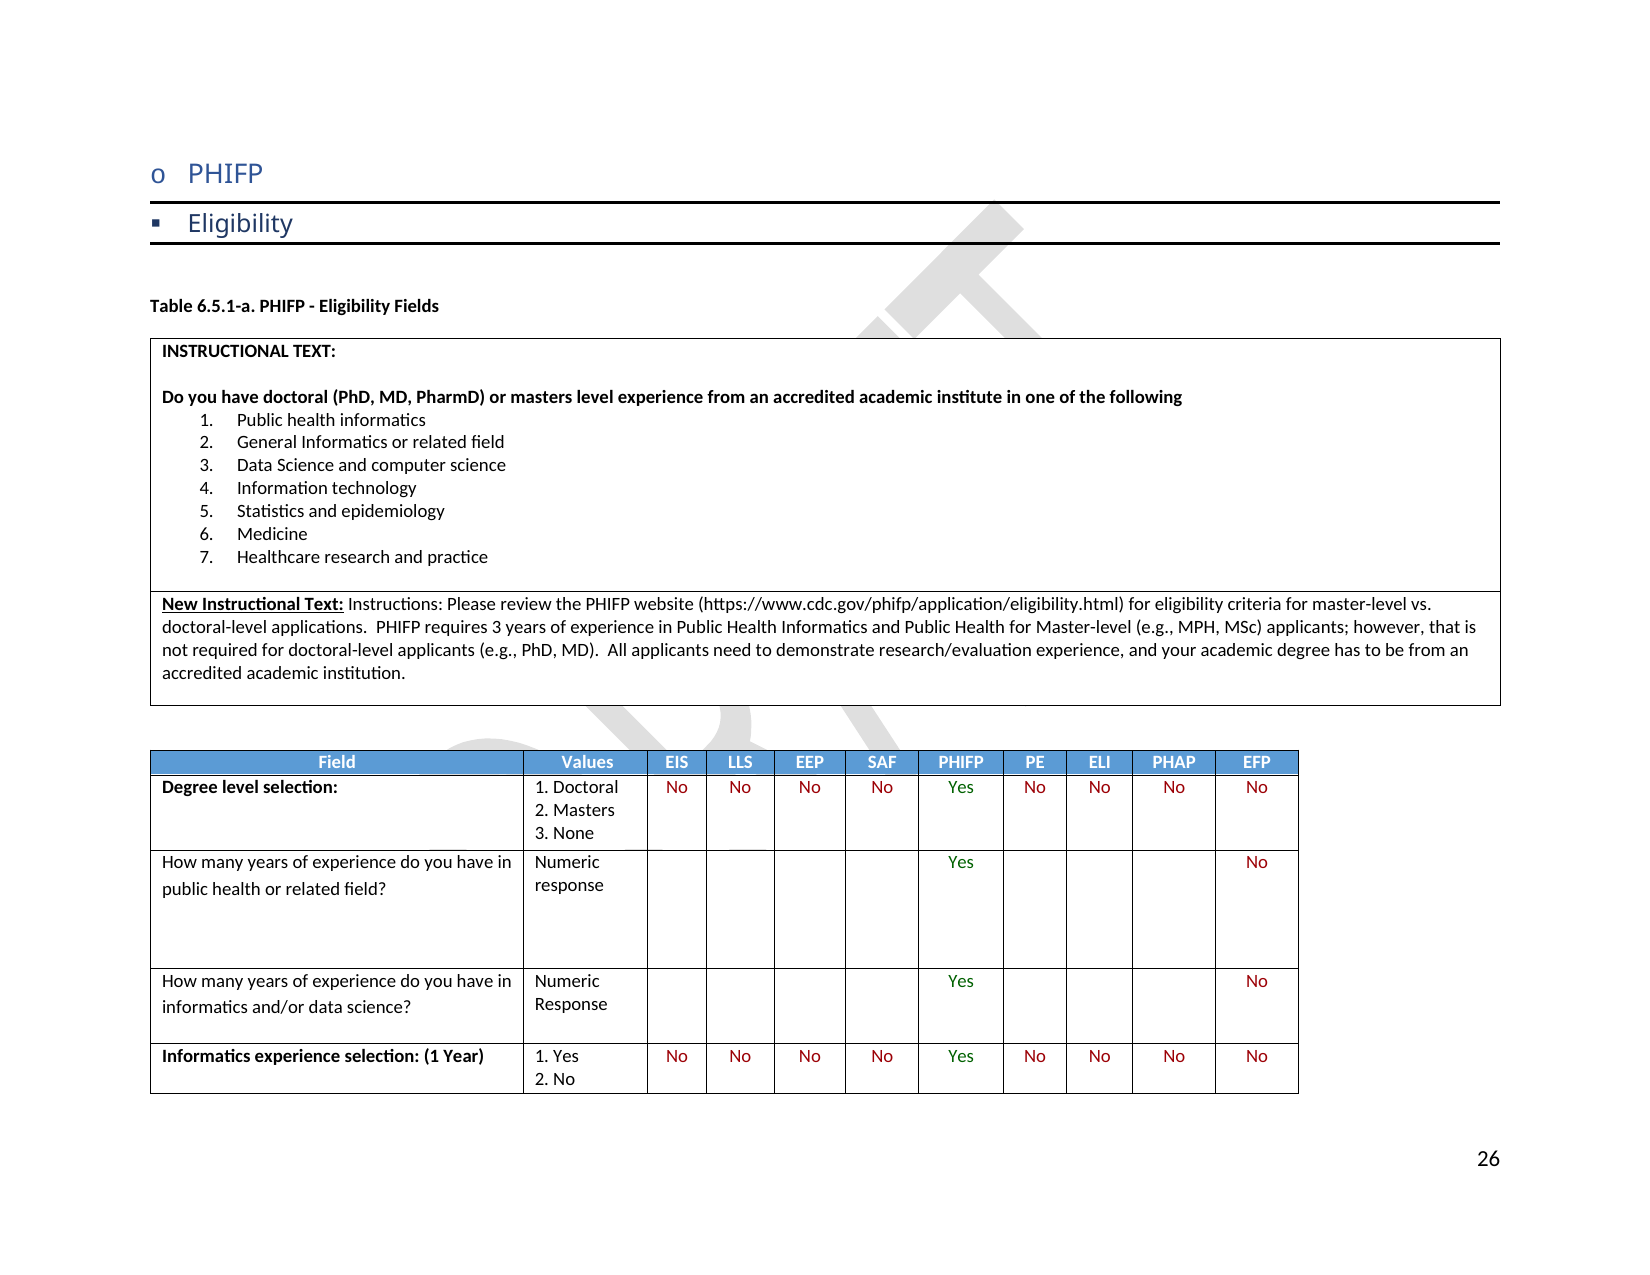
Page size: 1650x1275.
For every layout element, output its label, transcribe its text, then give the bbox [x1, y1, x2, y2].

table_cell [648, 851, 706, 968]
table_header PHAP [1133, 751, 1215, 774]
subtitle PHIFP [150, 154, 1500, 191]
table_cell [1067, 969, 1132, 1043]
table_cell [846, 851, 918, 968]
table_cell No [846, 1044, 918, 1093]
table_cell [775, 969, 845, 1043]
table_cell No [707, 1044, 774, 1093]
table_cell 1. Doctoral 2. Masters 3. None [524, 776, 647, 849]
table_header SAF [846, 751, 918, 774]
table_cell Numeric response [524, 851, 647, 968]
table_cell No [1067, 1044, 1132, 1093]
table_cell Numeric Response [524, 969, 647, 1043]
table_cell No [1067, 776, 1132, 849]
table_cell No [1004, 1044, 1066, 1093]
table_cell [846, 969, 918, 1043]
table_cell No [1216, 969, 1298, 1043]
table_cell [648, 969, 706, 1043]
table_cell No [1133, 1044, 1215, 1093]
table_cell How many years of experience do you have in public health or related field? [151, 851, 523, 968]
table_header EIS [648, 751, 706, 774]
table_cell No [1216, 1044, 1298, 1093]
table_cell No [1133, 776, 1215, 849]
table_header EEP [775, 751, 845, 774]
table_header LLS [707, 751, 774, 774]
table_cell No [775, 776, 845, 849]
table_cell [775, 851, 845, 968]
subtitle Eligibility [150, 204, 1500, 242]
table_cell Yes [919, 851, 1003, 968]
table_cell No [648, 776, 706, 849]
table_header Field [151, 751, 523, 774]
table_cell No [1216, 776, 1298, 849]
table_cell No [775, 1044, 845, 1093]
table_header INSTRUCTIONAL TEXT: Do you have doctoral (PhD, MD, PharmD) or masters level experience from an accredited academic institute in one of the following Public health informatics General Informatics or related field Data Science and computer science Information technology Statistics and epidemiology Medicine Healthcare research and practice [151, 339, 1500, 591]
table_header PHIFP [919, 751, 1003, 774]
table_cell [707, 969, 774, 1043]
table_cell No [846, 776, 918, 849]
table_cell [1067, 851, 1132, 968]
table_cell [1004, 851, 1066, 968]
table_cell No [648, 1044, 706, 1093]
table_cell Informatics experience selection: (1 Year) [151, 1044, 523, 1093]
text Table 6.5.1-a. PHIFP - Eligibility Fields [150, 294, 1500, 317]
table_cell Degree level selection: [151, 776, 523, 849]
table_cell Yes [919, 776, 1003, 849]
table_cell [707, 851, 774, 968]
table_header Values [524, 751, 647, 774]
table_cell New Instructional Text: Instructions: Please review the PHIFP website (https://www.cdc.gov/phifp/application/eligibility.html) for eligibility criteria for master-level vs. doctoral-level applications. PHIFP requires 3 years of experience in Public Health Informatics and Public Health for Master-level (e.g., MPH, MSc) applicants; however, that is not required for doctoral-level applicants (e.g., PhD, MD). All applicants need to demonstrate research/evaluation experience, and your academic degree has to be from an accredited academic institution. [151, 592, 1500, 705]
table_cell No [1004, 776, 1066, 849]
table_cell 1. Yes 2. No [524, 1044, 647, 1093]
table_header EFP [1216, 751, 1298, 774]
table_cell No [1216, 851, 1298, 968]
table_cell Yes [919, 1044, 1003, 1093]
table_header PE [1004, 751, 1066, 774]
table_cell [1133, 969, 1215, 1043]
table_header ELI [1067, 751, 1132, 774]
table_cell How many years of experience do you have in informatics and/or data science? [151, 969, 523, 1043]
table_cell [1133, 851, 1215, 968]
table_cell [1004, 969, 1066, 1043]
table_cell Yes [919, 969, 1003, 1043]
table_cell No [707, 776, 774, 849]
